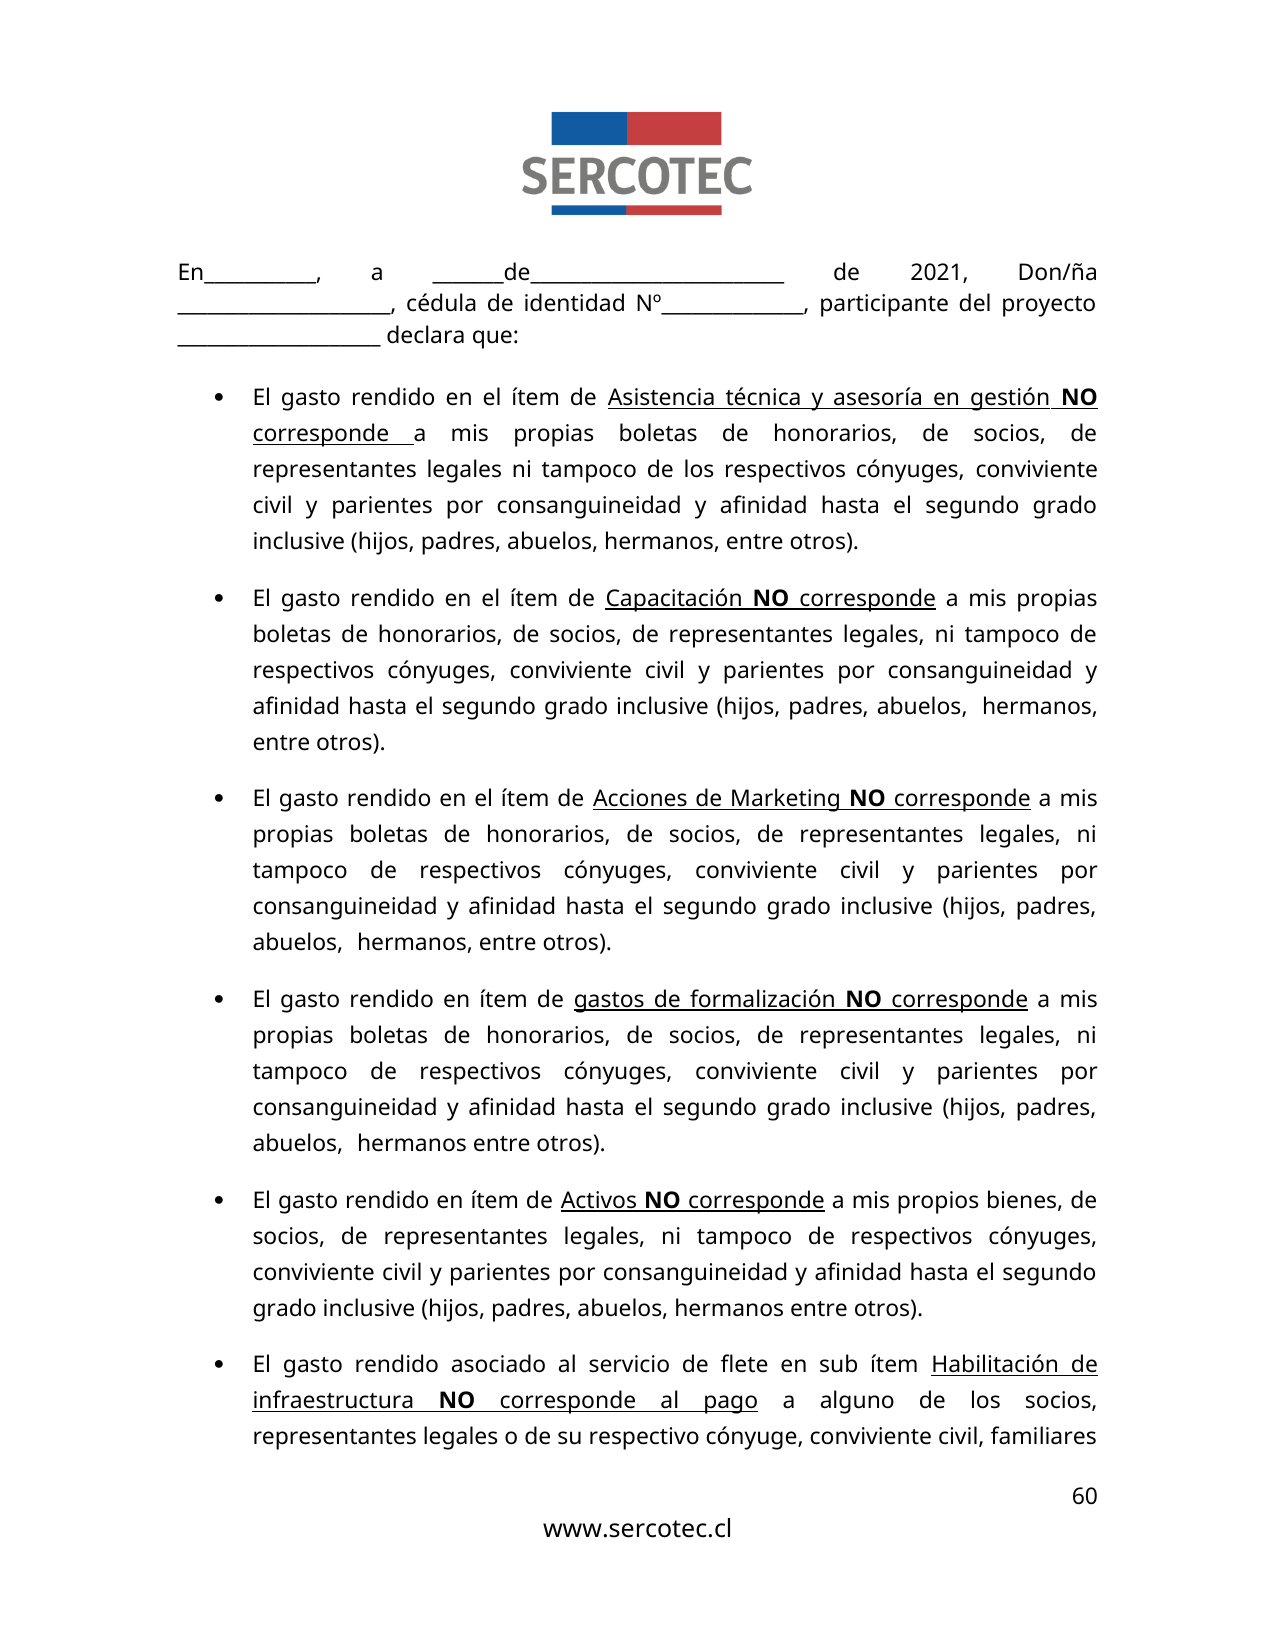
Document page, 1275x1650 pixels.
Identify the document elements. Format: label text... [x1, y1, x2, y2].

list El gasto rendido en ítem de Activos NO corresponde a mis propios bienes, de socios, de representantes legales, ni tampoco de respectivos cónyuges, conviviente civil y parientes por consanguineidad y afinidad hasta el segundo grado inclusive (hijos, padres, abuelos, hermanos entre otros). [215, 1184, 1098, 1323]
list El gasto rendido en ítem de gastos de formalización NO corresponde a mis propias boletas de honorarios, de socios, de representantes legales, ni tampoco de respectivos cónyuges, conviviente civil y parientes por consanguineidad y afinidad hasta el segundo grado inclusive (hijos, padres, abuelos, hermanos entre otros). [215, 983, 1098, 1158]
list El gasto rendido en el ítem de Asistencia técnica y asesoría en gestión NO corresponde a mis propias boletas de honorarios, de socios, de representantes legales ni tampoco de los respectivos cónyuges, conviviente civil y parientes por consanguineidad y afinidad hasta el segundo grado inclusive (hijos, padres, abuelos, hermanos, entre otros). [215, 381, 1098, 556]
picture [512, 105, 763, 225]
text En___________, a _______de_________________________ de 2021, Don/ña _____________________, cédula de identidad Nº______________, participante del proyecto ____________________ declara que: [177, 256, 1098, 350]
list El gasto rendido en el ítem de Capacitación NO corresponde a mis propias boletas de honorarios, de socios, de representantes legales, ni tampoco de respectivos cónyuges, conviviente civil y parientes por consanguineidad y afinidad hasta el segundo grado inclusive (hijos, padres, abuelos, hermanos, entre otros). [215, 582, 1098, 757]
list El gasto rendido en el ítem de Acciones de Marketing NO corresponde a mis propias boletas de honorarios, de socios, de representantes legales, ni tampoco de respectivos cónyuges, conviviente civil y parientes por consanguineidad y afinidad hasta el segundo grado inclusive (hijos, padres, abuelos, hermanos, entre otros). [215, 782, 1098, 957]
